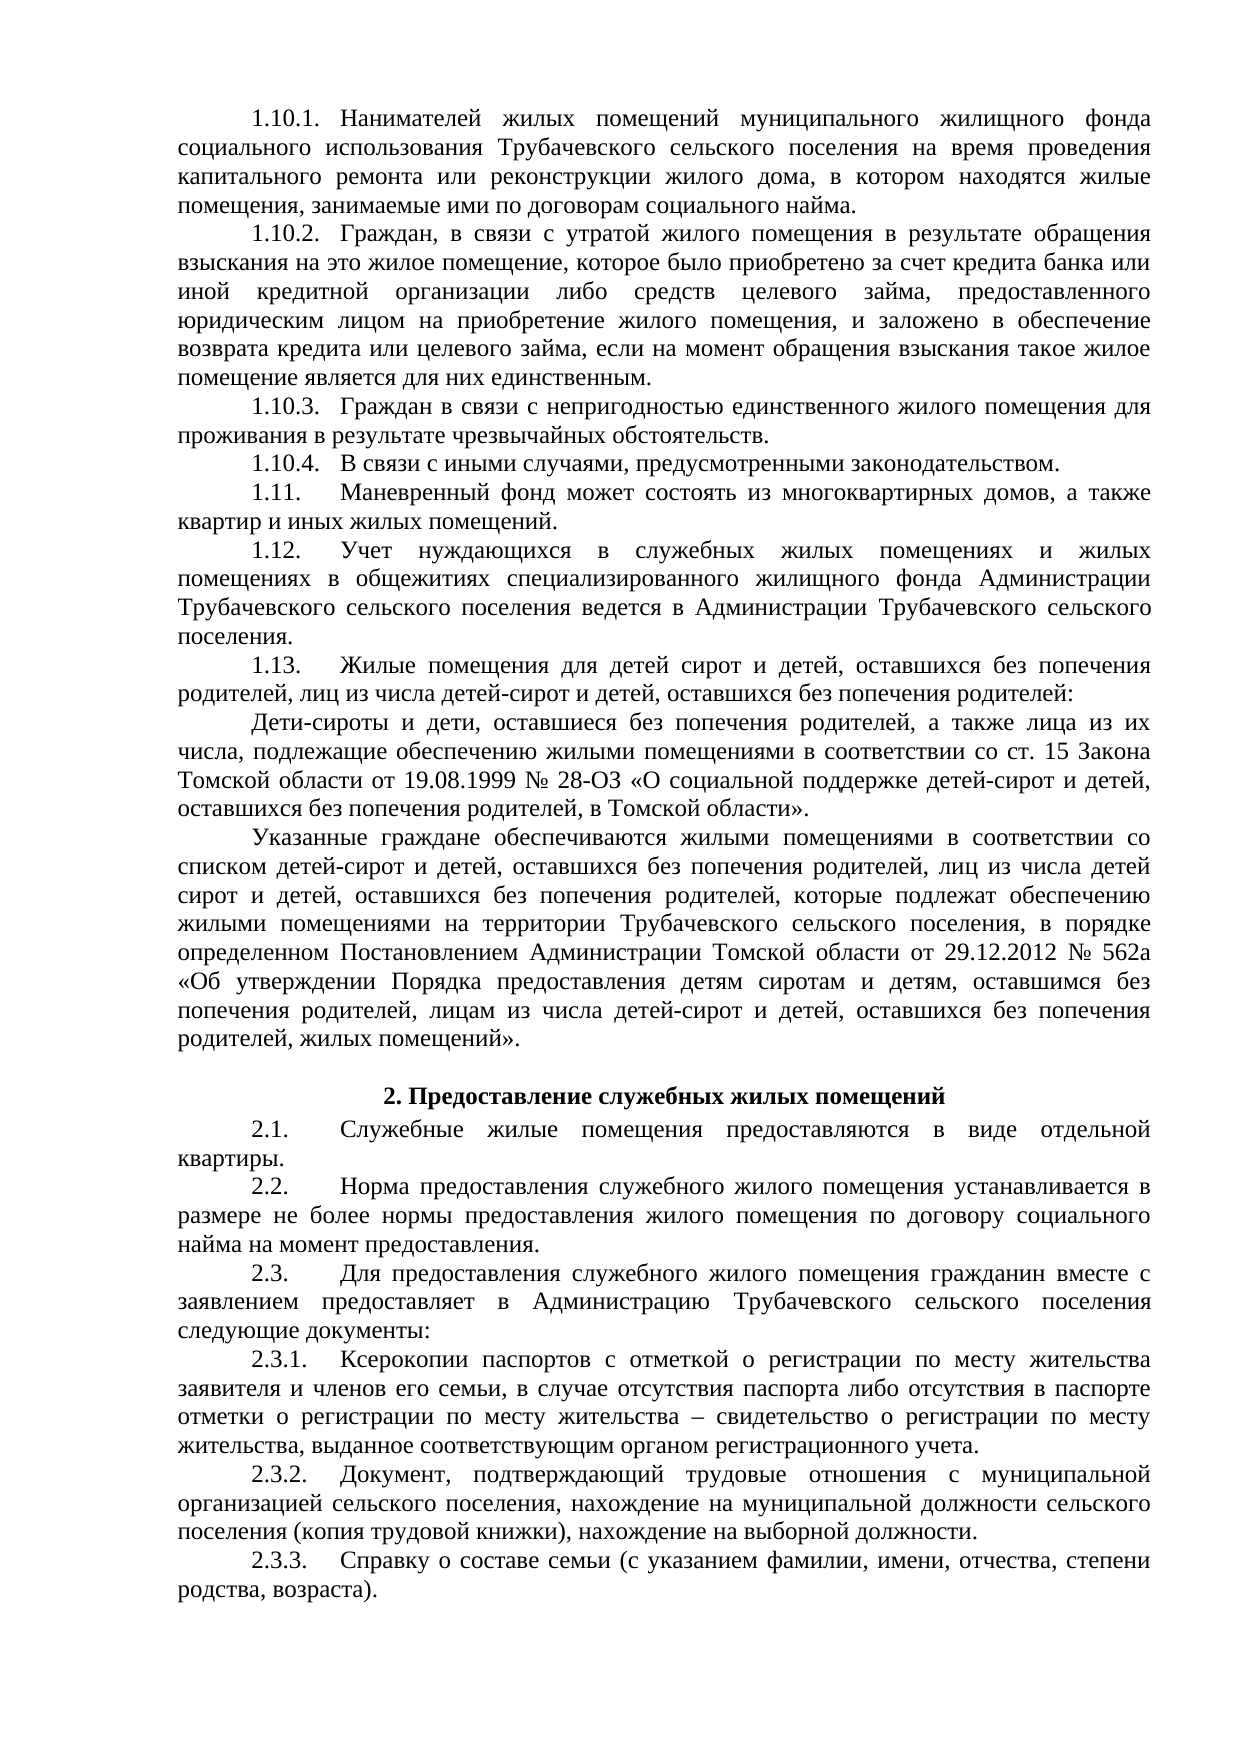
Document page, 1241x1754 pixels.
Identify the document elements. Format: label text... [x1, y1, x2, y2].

text Указанные граждане обеспечиваются жилыми помещениями в соответствии со списком детей-сирот и детей, оставшихся без попечения родителей, лиц из числа детей сирот и детей, оставшихся без попечения родителей, которые подлежат обеспечению жилыми помещениями на территории Трубачевского сельского поселения, в порядке определенном Постановлением Администрации Томской области от 29.12.2012 № 562а «Об утверждении Порядка предоставления детям сиротам и детям, оставшимся без попечения родителей, лицам из числа детей-сирот и детей, оставшихся без попечения родителей, жилых помещений». [177, 822, 1152, 1052]
text 1.10.2. Граждан, в связи с утратой жилого помещения в результате обращения взыскания на это жилое помещение, которое было приобретено за счет кредита банка или иной кредитной организации либо средств целевого займа, предоставленного юридическим лицом на приобретение жилого помещения, и заложено в обеспечение возврата кредита или целевого займа, если на момент обращения взыскания такое жилое помещение является для них единственным. [177, 218, 1152, 391]
text 1.10.1. Нанимателей жилых помещений муниципального жилищного фонда социального использования Трубачевского сельского поселения на время проведения капитального ремонта или реконструкции жилого дома, в котором находятся жилые помещения, занимаемые ими по договорам социального найма. [177, 103, 1152, 218]
text 1.10.4. В связи с иными случаями, предусмотренными законодательством. [177, 448, 1152, 477]
text 2.2. Норма предоставления служебного жилого помещения устанавливается в размере не более нормы предоставления жилого помещения по договору социального найма на момент предоставления. [177, 1171, 1152, 1258]
text 1.11. Маневренный фонд может состоять из многоквартирных домов, а также квартир и иных жилых помещений. [177, 477, 1152, 535]
text 1.13. Жилые помещения для детей сирот и детей, оставшихся без попечения родителей, лиц из числа детей-сирот и детей, оставшихся без попечения родителей: [177, 650, 1152, 707]
text 2.3.1. Ксерокопии паспортов с отметкой о регистрации по месту жительства заявителя и членов его семьи, в случае отсутствия паспорта либо отсутствия в паспорте отметки о регистрации по месту жительства – свидетельство о регистрации по месту жительства, выданное соответствующим органом регистрационного учета. [177, 1344, 1152, 1459]
text 2. Предоставление служебных жилых помещений [177, 1081, 1152, 1110]
text 1.12. Учет нуждающихся в служебных жилых помещениях и жилых помещениях в общежитиях специализированного жилищного фонда Администрации Трубачевского сельского поселения ведется в Администрации Трубачевского сельского поселения. [177, 535, 1152, 650]
text 2.3. Для предоставления служебного жилого помещения гражданин вместе с заявлением предоставляет в Администрацию Трубачевского сельского поселения следующие документы: [177, 1258, 1152, 1344]
text 2.3.2. Документ, подтверждающий трудовые отношения с муниципальной организацией сельского поселения, нахождение на муниципальной должности сельского поселения (копия трудовой книжки), нахождение на выборной должности. [177, 1459, 1152, 1545]
text 2.1. Служебные жилые помещения предоставляются в виде отдельной квартиры. [177, 1114, 1152, 1171]
text Дети-сироты и дети, оставшиеся без попечения родителей, а также лица из их числа, подлежащие обеспечению жилыми помещениями в соответствии со ст. 15 Закона Томской области от 19.08.1999 № 28-ОЗ «О социальной поддержке детей-сирот и детей, оставшихся без попечения родителей, в Томской области». [177, 707, 1152, 822]
text 2.3.3. Справку о составе семьи (с указанием фамилии, имени, отчества, степени родства, возраста). [177, 1545, 1152, 1603]
text 1.10.3. Граждан в связи с непригодностью единственного жилого помещения для проживания в результате чрезвычайных обстоятельств. [177, 391, 1152, 448]
